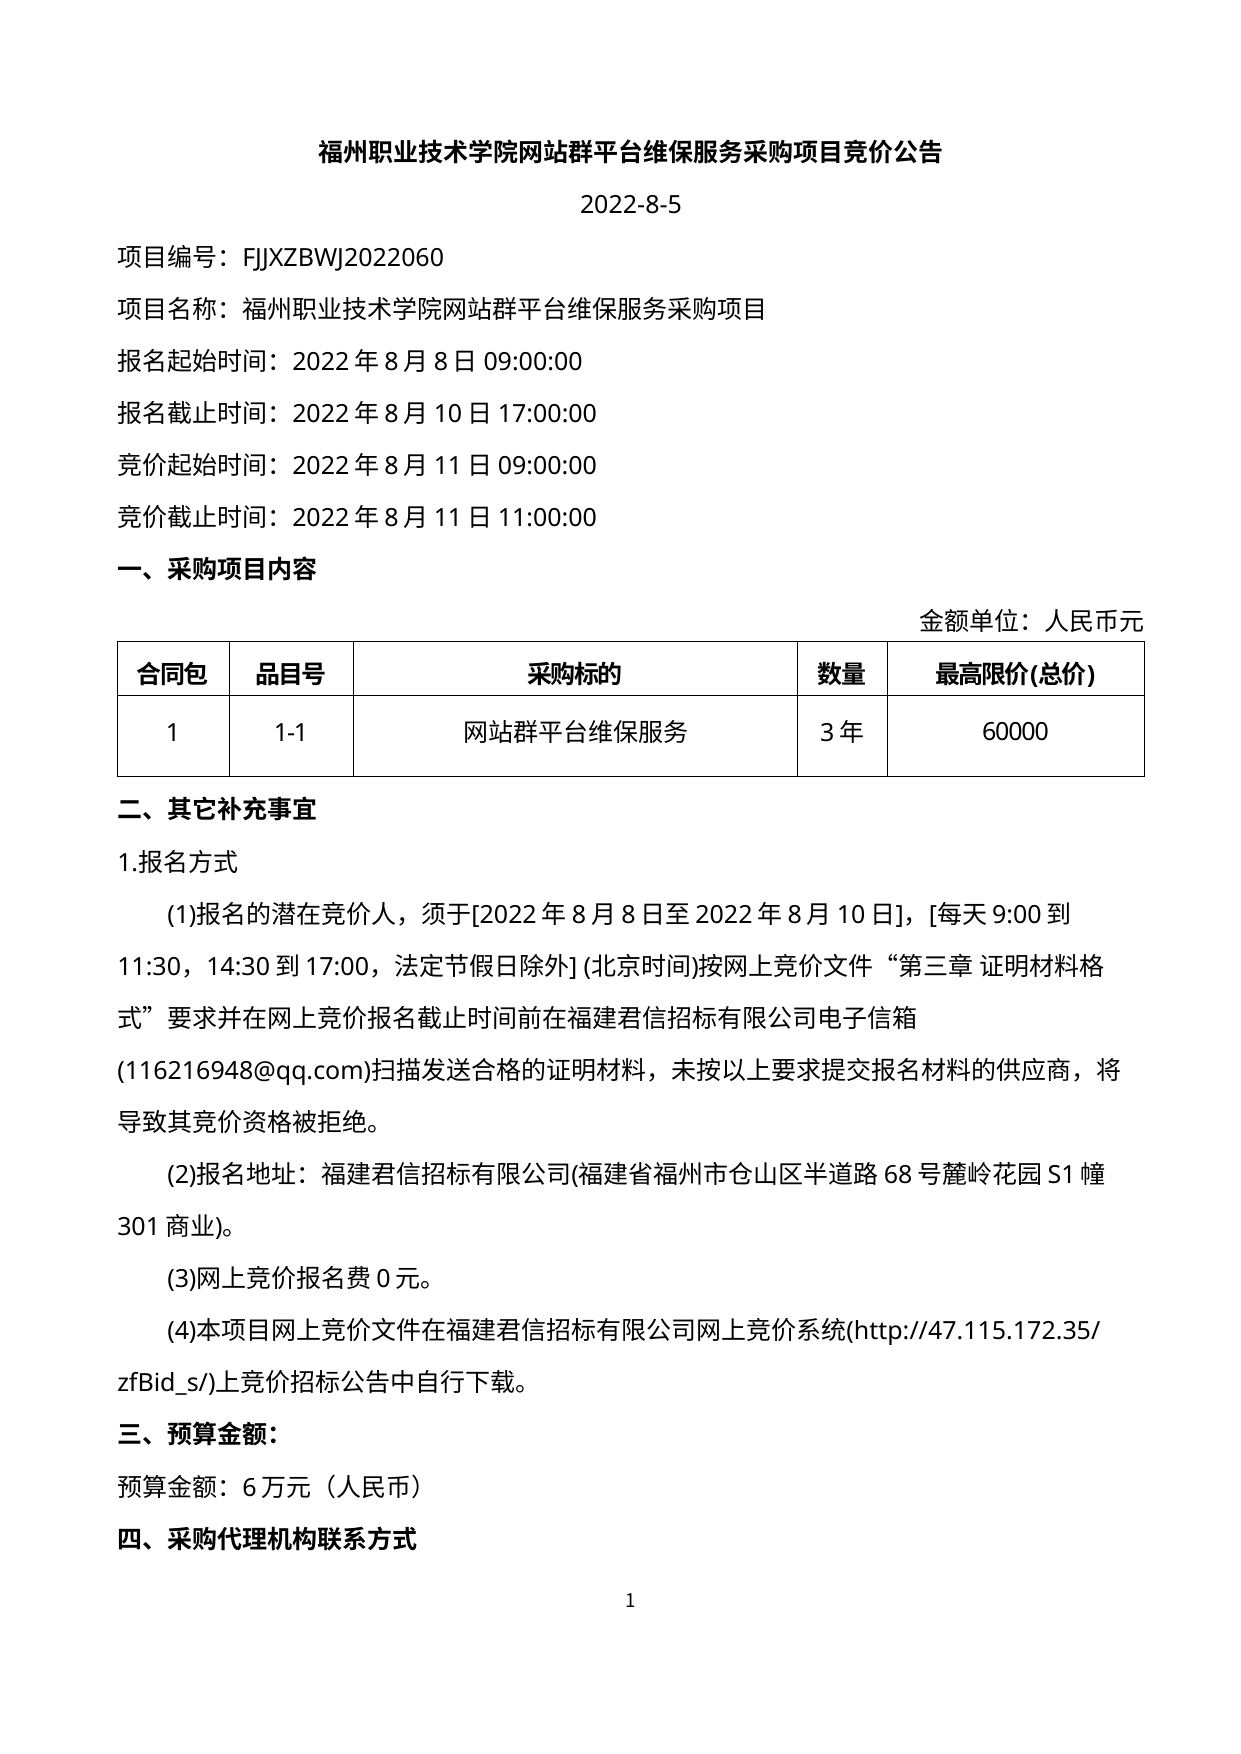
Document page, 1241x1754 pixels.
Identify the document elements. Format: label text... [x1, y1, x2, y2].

text (4)本项目网上竞价文件在福建君信招标有限公司网上竞价系统(http://47.115.172.35/zfBid_s/)上竞价招标公告中自行下载。 [117, 1298, 1144, 1402]
table_header 品目号 [230, 642, 353, 695]
text 福州职业技术学院网站群平台维保服务采购项目竞价公告 [117, 120, 1144, 172]
text (2)报名地址：福建君信招标有限公司(福建省福州市仓山区半道路68号麓岭花园S1幢301商业)。 [117, 1142, 1144, 1246]
text 三、预算金额： [117, 1402, 1144, 1454]
text 四、采购代理机构联系方式 [117, 1506, 1144, 1558]
text (1)报名的潜在竞价人，须于[2022年8月8日至2022年8月10日]，[每天9:00到11:30，14:30到17:00，法定节假日除外] (北京时间)按网上竞价文件“第三章 证明材料格式”要求并在网上竞价报名截止时间前在福建君信招标有限公司电子信箱(116216948@qq.com)扫描发送合格的证明材料，未按以上要求提交报名材料的供应商，将导致其竞价资格被拒绝。 [117, 881, 1144, 1142]
table_cell 3年 [798, 696, 887, 776]
text 报名截止时间：2022年8月10日 17:00:00 [117, 381, 1144, 433]
text 金额单位：人民币元 [117, 589, 1144, 641]
table_cell 1 [118, 696, 229, 776]
table_header 数量 [798, 642, 887, 695]
table_header 最高限价(总价) [888, 642, 1144, 695]
text 项目编号：FJJXZBWJ2022060 [117, 224, 1144, 276]
text 竞价起始时间：2022年8月11日 09:00:00 [117, 433, 1144, 485]
text 1.报名方式 [117, 829, 1144, 881]
text 二、其它补充事宜 [117, 777, 1144, 829]
table_header 合同包 [118, 642, 229, 695]
text 预算金额：6万元（人民币） [117, 1454, 1144, 1506]
table_cell 1-1 [230, 696, 353, 776]
table_cell 网站群平台维保服务 [354, 696, 797, 776]
text 2022-8-5 [117, 172, 1144, 224]
text (3)网上竞价报名费0元。 [117, 1246, 1144, 1298]
text 竞价截止时间：2022年8月11日 11:00:00 [117, 485, 1144, 537]
text 一、采购项目内容 [117, 537, 1144, 589]
table_cell 60000 [888, 696, 1144, 776]
text 项目名称：福州职业技术学院网站群平台维保服务采购项目 [117, 276, 1144, 328]
text 报名起始时间：2022年8月8日 09:00:00 [117, 328, 1144, 381]
table_header 采购标的 [354, 642, 797, 695]
